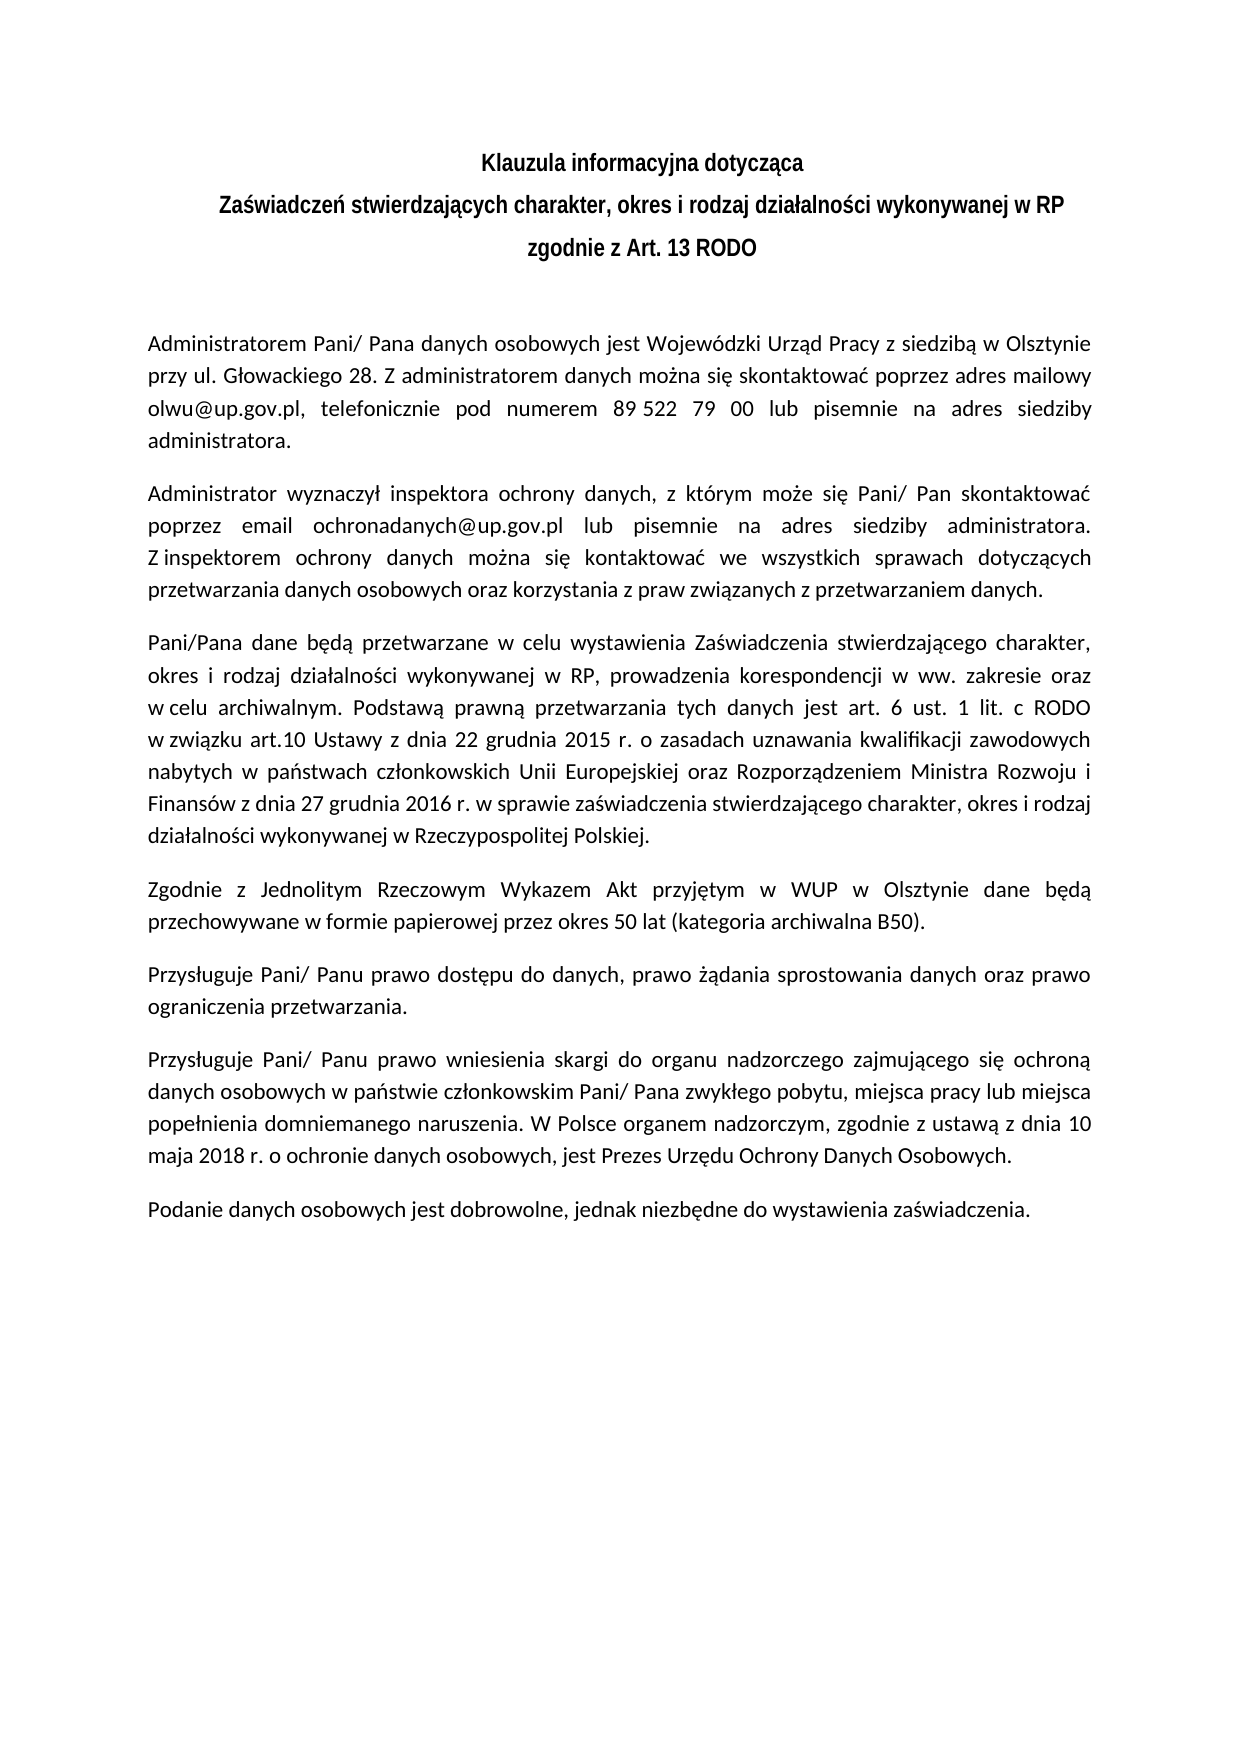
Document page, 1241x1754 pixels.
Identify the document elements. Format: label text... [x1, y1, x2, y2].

text Przysługuje Pani/ Panu prawo wniesienia skargi do organu nadzorczego zajmującego się ochroną danych osobowych w państwie członkowskim Pani/ Pana zwykłego pobytu, miejsca pracy lub miejsca popełnienia domniemanego naruszenia. W Polsce organem nadzorczym, zgodnie z ustawą z dnia 10 maja 2018 r. o ochronie danych osobowych, jest Prezes Urzędu Ochrony Danych Osobowych. [148, 1045, 1093, 1170]
text Przysługuje Pani/ Panu prawo dostępu do danych, prawo żądania sprostowania danych oraz prawo ograniczenia przetwarzania. [148, 960, 1093, 1020]
text Zgodnie z Jednolitym Rzeczowym Wykazem Akt przyjętym w WUP w Olsztynie dane będą przechowywane w formie papierowej przez okres 50 lat (kategoria archiwalna B50). [148, 875, 1093, 935]
text Podanie danych osobowych jest dobrowolne, jednak niezbędne do wystawienia zaświadczenia. [148, 1195, 1093, 1223]
text Pani/Pana dane będą przetwarzane w celu wystawienia Zaświadczenia stwierdzającego charakter, okres i rodzaj działalności wykonywanej w RP, prowadzenia korespondencji w ww. zakresie oraz w celu archiwalnym. Podstawą prawną przetwarzania tych danych jest art. 6 ust. 1 lit. c RODO w związku art.10 Ustawy z dnia 22 grudnia 2015 r. o zasadach uznawania kwalifikacji zawodowych nabytych w państwach członkowskich Unii Europejskiej oraz Rozporządzeniem Ministra Rozwoju i Finansów z dnia 27 grudnia 2016 r. w sprawie zaświadczenia stwierdzającego charakter, okres i rodzaj działalności wykonywanej w Rzeczypospolitej Polskiej. [148, 628, 1093, 850]
text Administrator wyznaczył inspektora ochrony danych, z którym może się Pani/ Pan skontaktować poprzez email ochronadanych@up.gov.pl lub pisemnie na adres siedziby administratora. Z inspektorem ochrony danych można się kontaktować we wszystkich sprawach dotyczących przetwarzania danych osobowych oraz korzystania z praw związanych z przetwarzaniem danych. [148, 479, 1093, 603]
text Administratorem Pani/ Pana danych osobowych jest Wojewódzki Urząd Pracy z siedzibą w Olsztynie przy ul. Głowackiego 28. Z administratorem danych można się skontaktować poprzez adres mailowy olwu@up.gov.pl, telefonicznie pod numerem 89 522 79 00 lub pisemnie na adres siedziby administratora. [148, 329, 1093, 454]
list Klauzula informacyjna dotycząca [192, 148, 1093, 176]
list Zaświadczeń stwierdzających charakter, okres i rodzaj działalności wykonywanej w RP zgodnie z Art. 13 RODO [192, 191, 1093, 262]
